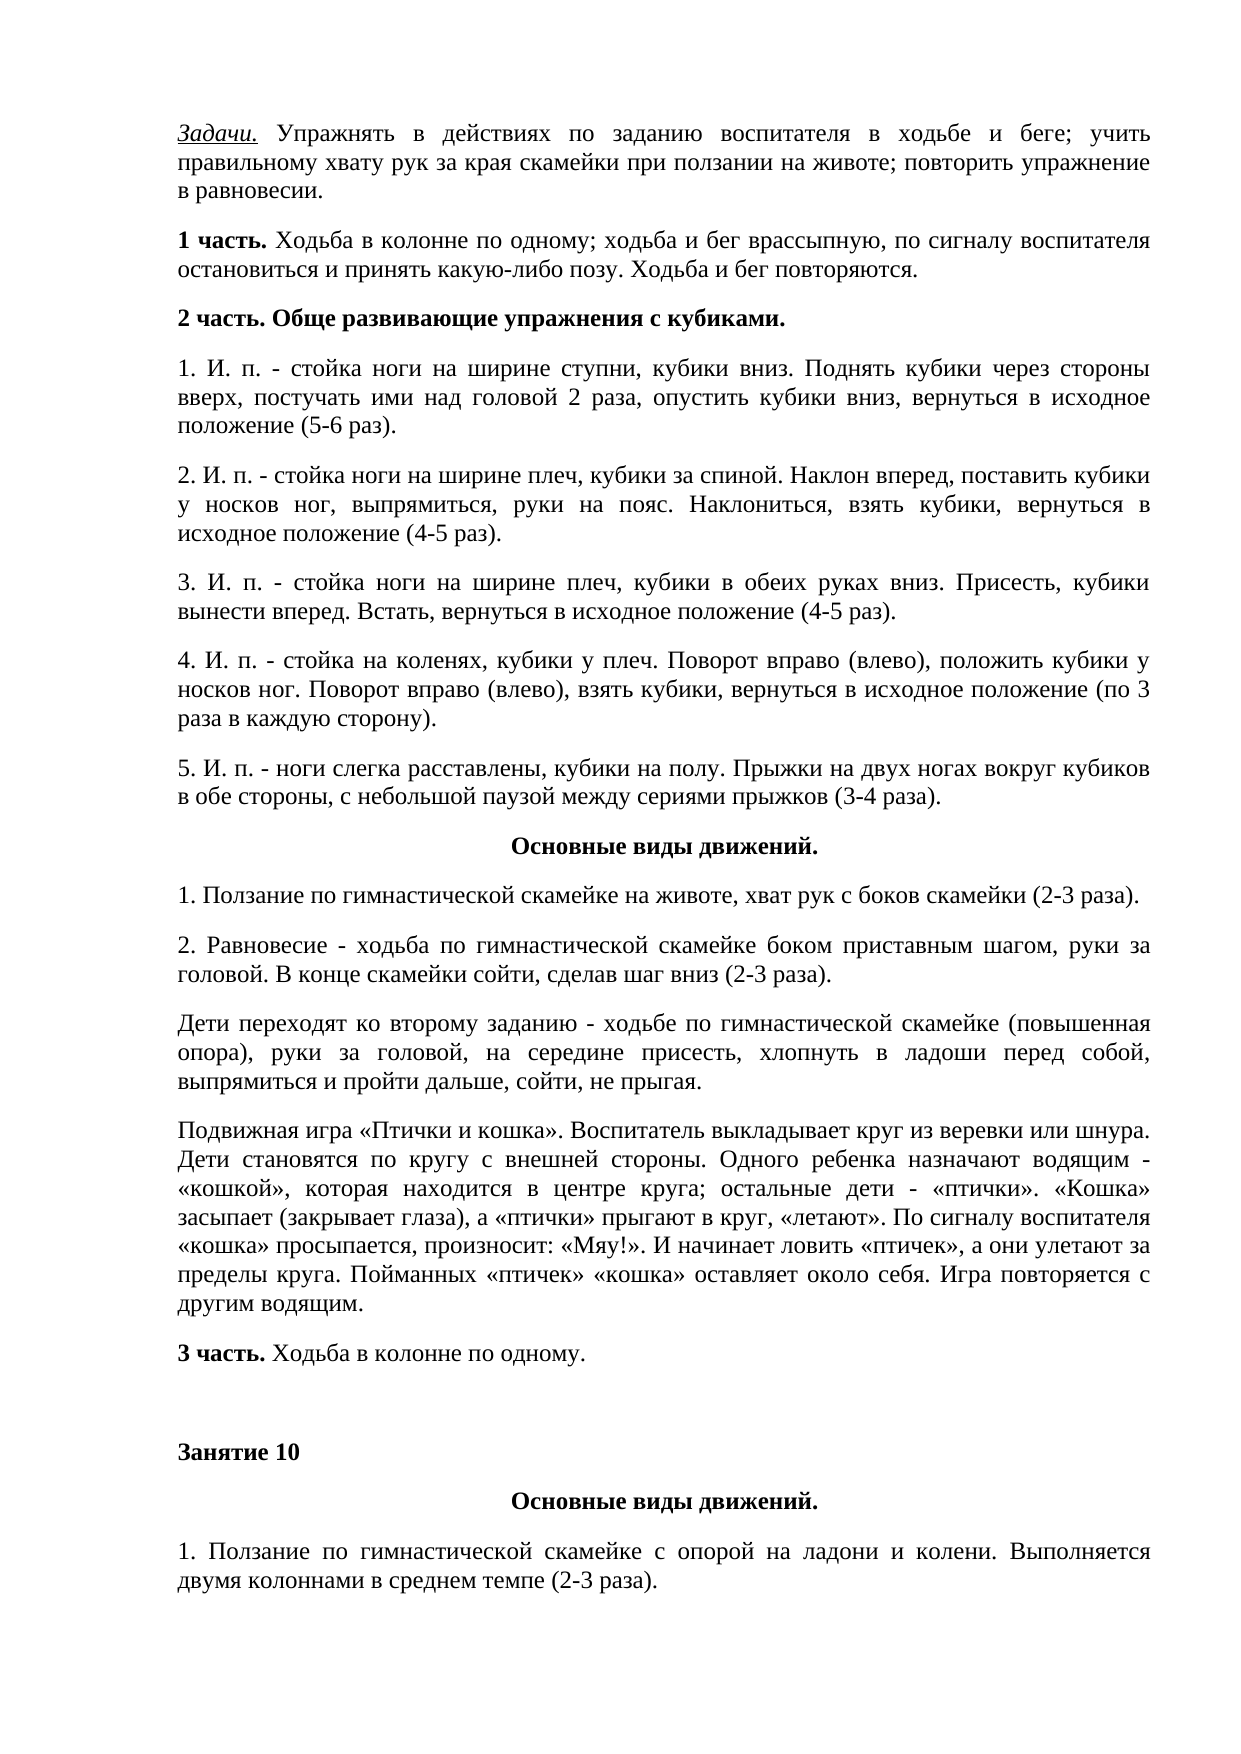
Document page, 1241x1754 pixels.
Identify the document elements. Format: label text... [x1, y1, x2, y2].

text 2 часть. Обще развивающие упражнения с кубиками. [177, 303, 1152, 332]
text Задачи. Упражнять в действиях по заданию воспитателя в ходьбе и беге; учить правильному хвату рук за края скамейки при ползании на животе; повторить упражнение в равновесии. [177, 118, 1152, 204]
text 5. И. п. - ноги слегка расставлены, кубики на полу. Прыжки на двух ногах вокруг кубиков в обе стороны, с небольшой паузой между сериями прыжков (3-4 раза). [177, 753, 1152, 810]
text 1 часть. Ходьба в колонне по одному; ходьба и бег врассыпную, по сигналу воспитателя остановиться и принять какую-либо позу. Ходьба и бег повторяются. [177, 225, 1152, 283]
text 3 часть. Ходьба в колонне по одному. [177, 1338, 1152, 1366]
text Основные виды движений. [177, 1486, 1152, 1515]
text 1. Ползание по гимнастической скамейке с опорой на ладони и колени. Выполняется двумя колоннами в среднем темпе (2-3 раза). [177, 1536, 1152, 1593]
text Подвижная игра «Птички и кошка». Воспитатель выкладывает круг из веревки или шнура. Дети становятся по кругу с внешней стороны. Одного ребенка назначают водящим - «кошкой», которая находится в центре круга; остальные дети - «птички». «Кошка» засыпает (закрывает глаза), а «птички» прыгают в круг, «летают». По сигналу воспитателя «кошка» просыпается, произносит: «Мяу!». И начинает ловить «птичек», а они улетают за пределы круга. Пойманных «птичек» «кошка» оставляет около себя. Игра повторяется с другим водящим. [177, 1116, 1152, 1317]
text 1. И. п. - стойка ноги на ширине ступни, кубики вниз. Поднять кубики через стороны вверх, постучать ими над головой 2 раза, опустить кубики вниз, вернуться в исходное положение (5-6 раз). [177, 353, 1152, 439]
text 1. Ползание по гимнастической скамейке на животе, хват рук с боков скамейки (2-3 раза). [177, 881, 1152, 909]
text 4. И. п. - стойка на коленях, кубики у плеч. Поворот вправо (влево), положить кубики у носков ног. Поворот вправо (влево), взять кубики, вернуться в исходное положение (по 3 раза в каждую сторону). [177, 646, 1152, 732]
text 2. И. п. - стойка ноги на ширине плеч, кубики за спиной. Наклон вперед, поставить кубики у носков ног, выпрямиться, руки на пояс. Наклониться, взять кубики, вернуться в исходное положение (4-5 раз). [177, 460, 1152, 546]
text 3. И. п. - стойка ноги на ширине плеч, кубики в обеих руках вниз. Присесть, кубики вынести вперед. Встать, вернуться в исходное положение (4-5 раз). [177, 567, 1152, 625]
text Основные виды движений. [177, 831, 1152, 860]
text 2. Равновесие - ходьба по гимнастической скамейке боком приставным шагом, руки за головой. В конце скамейки сойти, сделав шаг вниз (2-3 раза). [177, 930, 1152, 988]
text Занятие 10 [177, 1437, 1152, 1466]
text Дети переходят ко второму заданию - ходьбе по гимнастической скамейке (повышенная опора), руки за головой, на середине присесть, хлопнуть в ладоши перед собой, выпрямиться и пройти дальше, сойти, не прыгая. [177, 1008, 1152, 1095]
